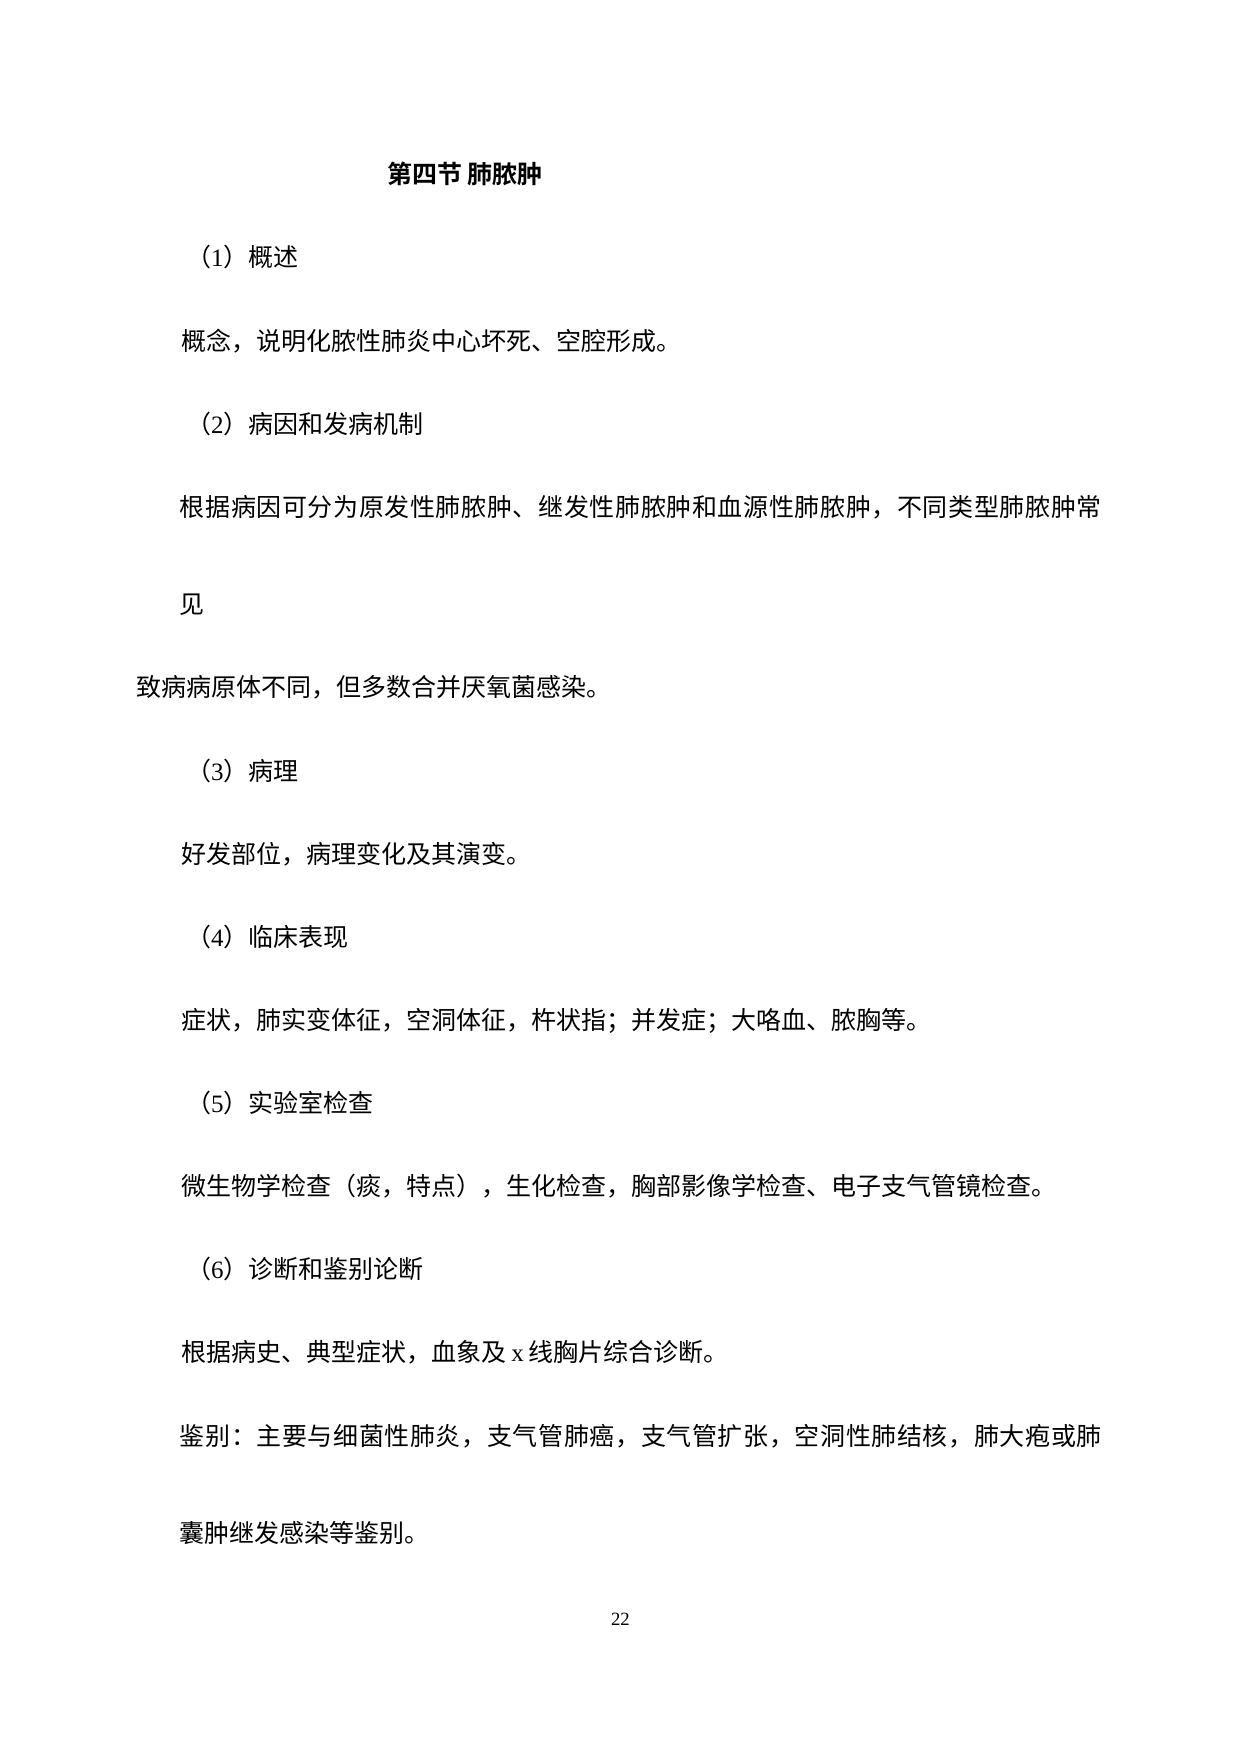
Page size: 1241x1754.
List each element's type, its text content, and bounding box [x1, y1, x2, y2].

text （6）诊断和鉴别论断 [136, 1235, 1104, 1300]
text 概念，说明化脓性肺炎中心坏死、空腔形成。 [136, 307, 1104, 372]
text （5）实验室检查 [136, 1069, 1104, 1134]
text 根据病史、典型症状，血象及x线胸片综合诊断。 [136, 1318, 1104, 1383]
text 鉴别：主要与细菌性肺炎，支气管肺癌，支气管扩张，空洞性肺结核，肺大疱或肺囊肿继发感染等鉴别。 [179, 1402, 1104, 1564]
text 好发部位，病理变化及其演变。 [136, 820, 1104, 885]
text （1）概述 [136, 223, 1104, 288]
text 第四节 肺脓肿 [136, 140, 1104, 205]
text 致病病原体不同，但多数合并厌氧菌感染。 [136, 653, 1104, 718]
text 症状，肺实变体征，空洞体征，杵状指；并发症；大咯血、脓胸等。 [136, 986, 1104, 1051]
text （4）临床表现 [136, 903, 1104, 968]
text （3）病理 [136, 737, 1104, 802]
text 微生物学检查（痰，特点），生化检查，胸部影像学检查、电子支气管镜检查。 [136, 1152, 1104, 1217]
text （2）病因和发病机制 [136, 390, 1104, 455]
text 根据病因可分为原发性肺脓肿、继发性肺脓肿和血源性肺脓肿，不同类型肺脓肿常见 [179, 473, 1104, 635]
